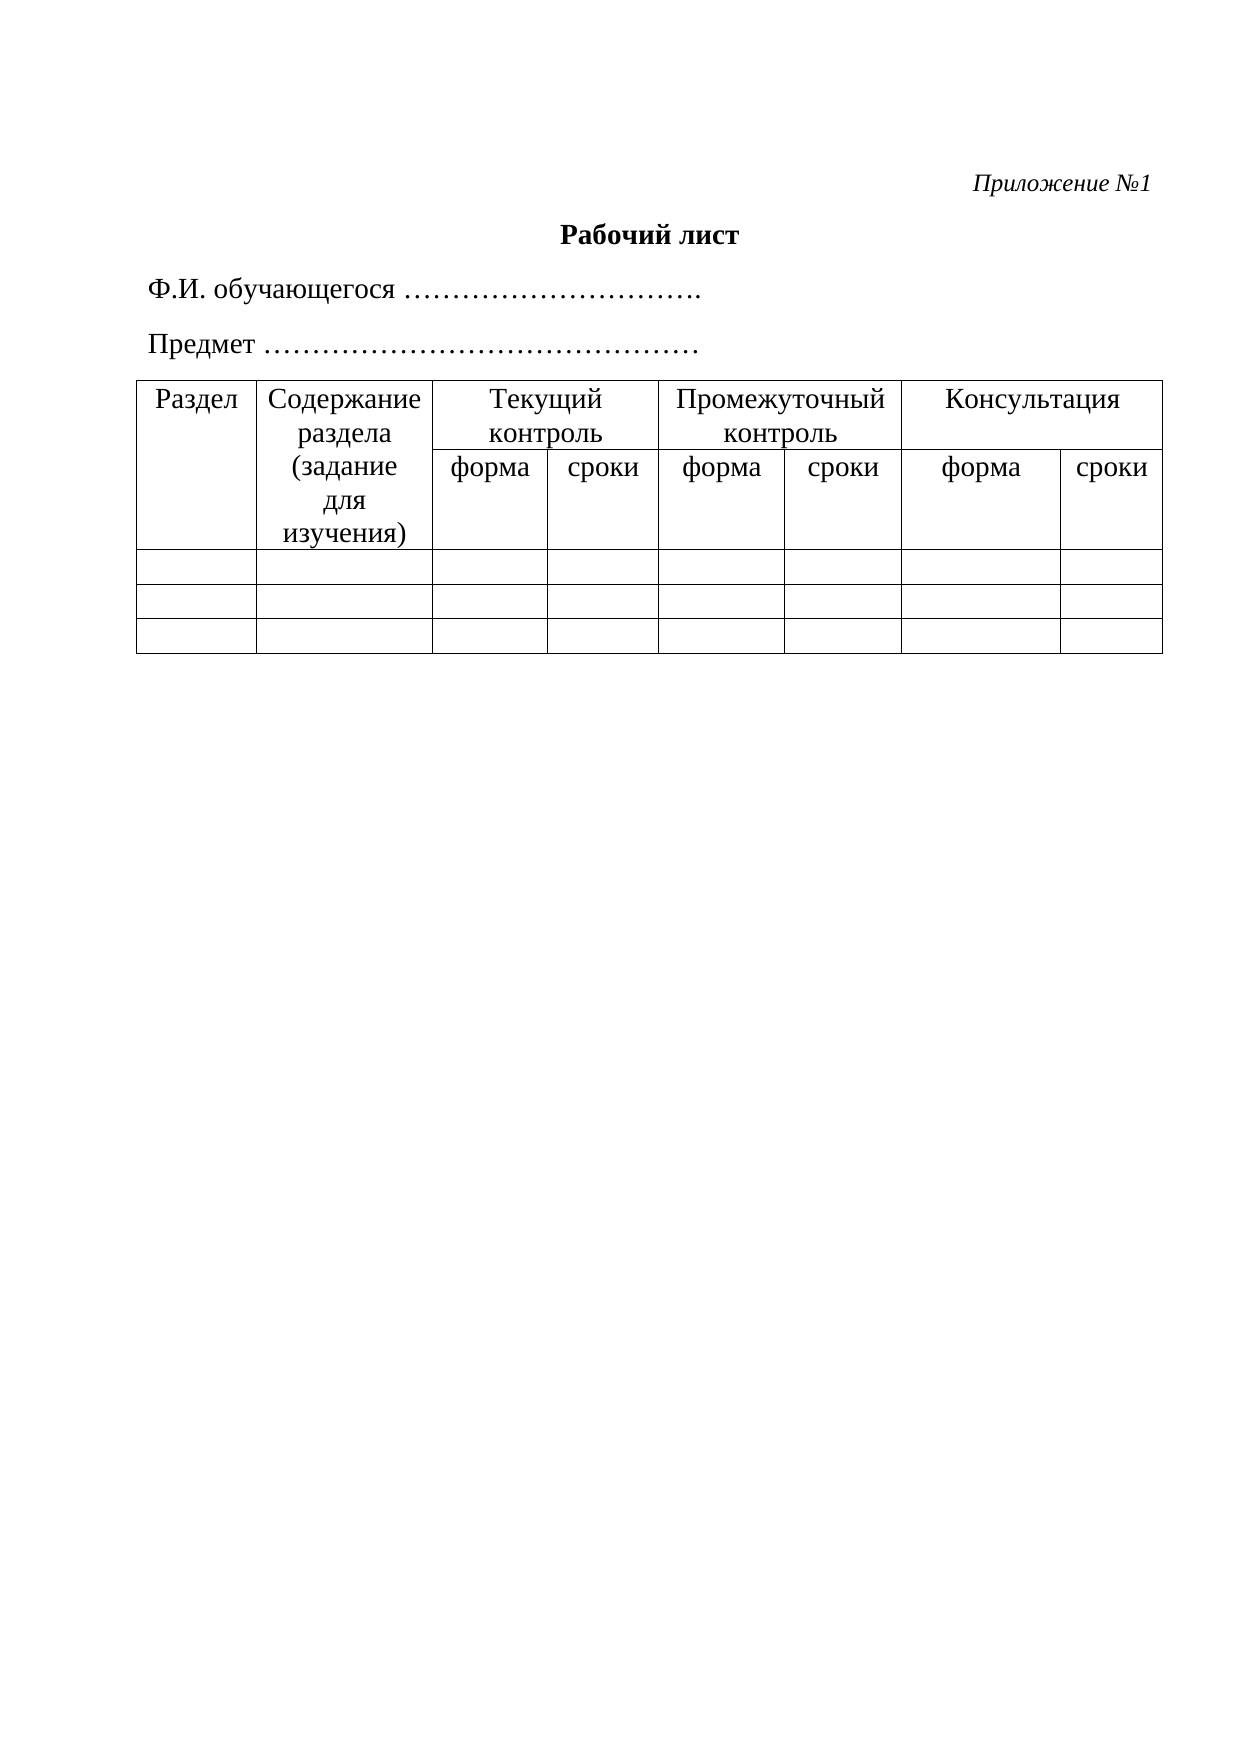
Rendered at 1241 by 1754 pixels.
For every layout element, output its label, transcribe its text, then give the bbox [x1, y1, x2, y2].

table_cell [548, 550, 658, 584]
table_header Содержание раздела (задание для изучения) [257, 381, 432, 549]
table_cell [257, 619, 432, 653]
table_cell [1061, 619, 1162, 653]
table_header Раздел [137, 381, 256, 549]
table_cell [257, 550, 432, 584]
table_cell [433, 585, 547, 618]
table_cell форма [902, 450, 1060, 549]
table_header Консультация [902, 381, 1162, 448]
table_cell [137, 550, 256, 584]
table_cell [659, 585, 784, 618]
text Ф.И. обучающегося …………………………. [148, 272, 1152, 305]
table_cell [785, 619, 901, 653]
table_cell [433, 550, 547, 584]
table_cell сроки [785, 450, 901, 549]
table_cell [785, 585, 901, 618]
table_cell [433, 619, 547, 653]
table_cell [902, 619, 1060, 653]
text Приложение №1 [148, 168, 1152, 196]
table_cell [548, 619, 658, 653]
table_header Промежуточный контроль [659, 381, 901, 448]
text Предмет ……………………………………… [148, 326, 1152, 359]
table_cell [257, 585, 432, 618]
table_cell сроки [548, 450, 658, 549]
table_header Текущий контроль [433, 381, 658, 448]
table_cell [548, 585, 658, 618]
table_cell [659, 619, 784, 653]
table_cell [1061, 550, 1162, 584]
table_cell форма [433, 450, 547, 549]
table_cell [659, 550, 784, 584]
table_cell сроки [1061, 450, 1162, 549]
table_cell форма [659, 450, 784, 549]
table_cell [137, 585, 256, 618]
table_cell [1061, 585, 1162, 618]
table_cell [902, 585, 1060, 618]
table_cell [902, 550, 1060, 584]
table_cell [137, 619, 256, 653]
text Рабочий лист [148, 217, 1152, 251]
table_cell [785, 550, 901, 584]
